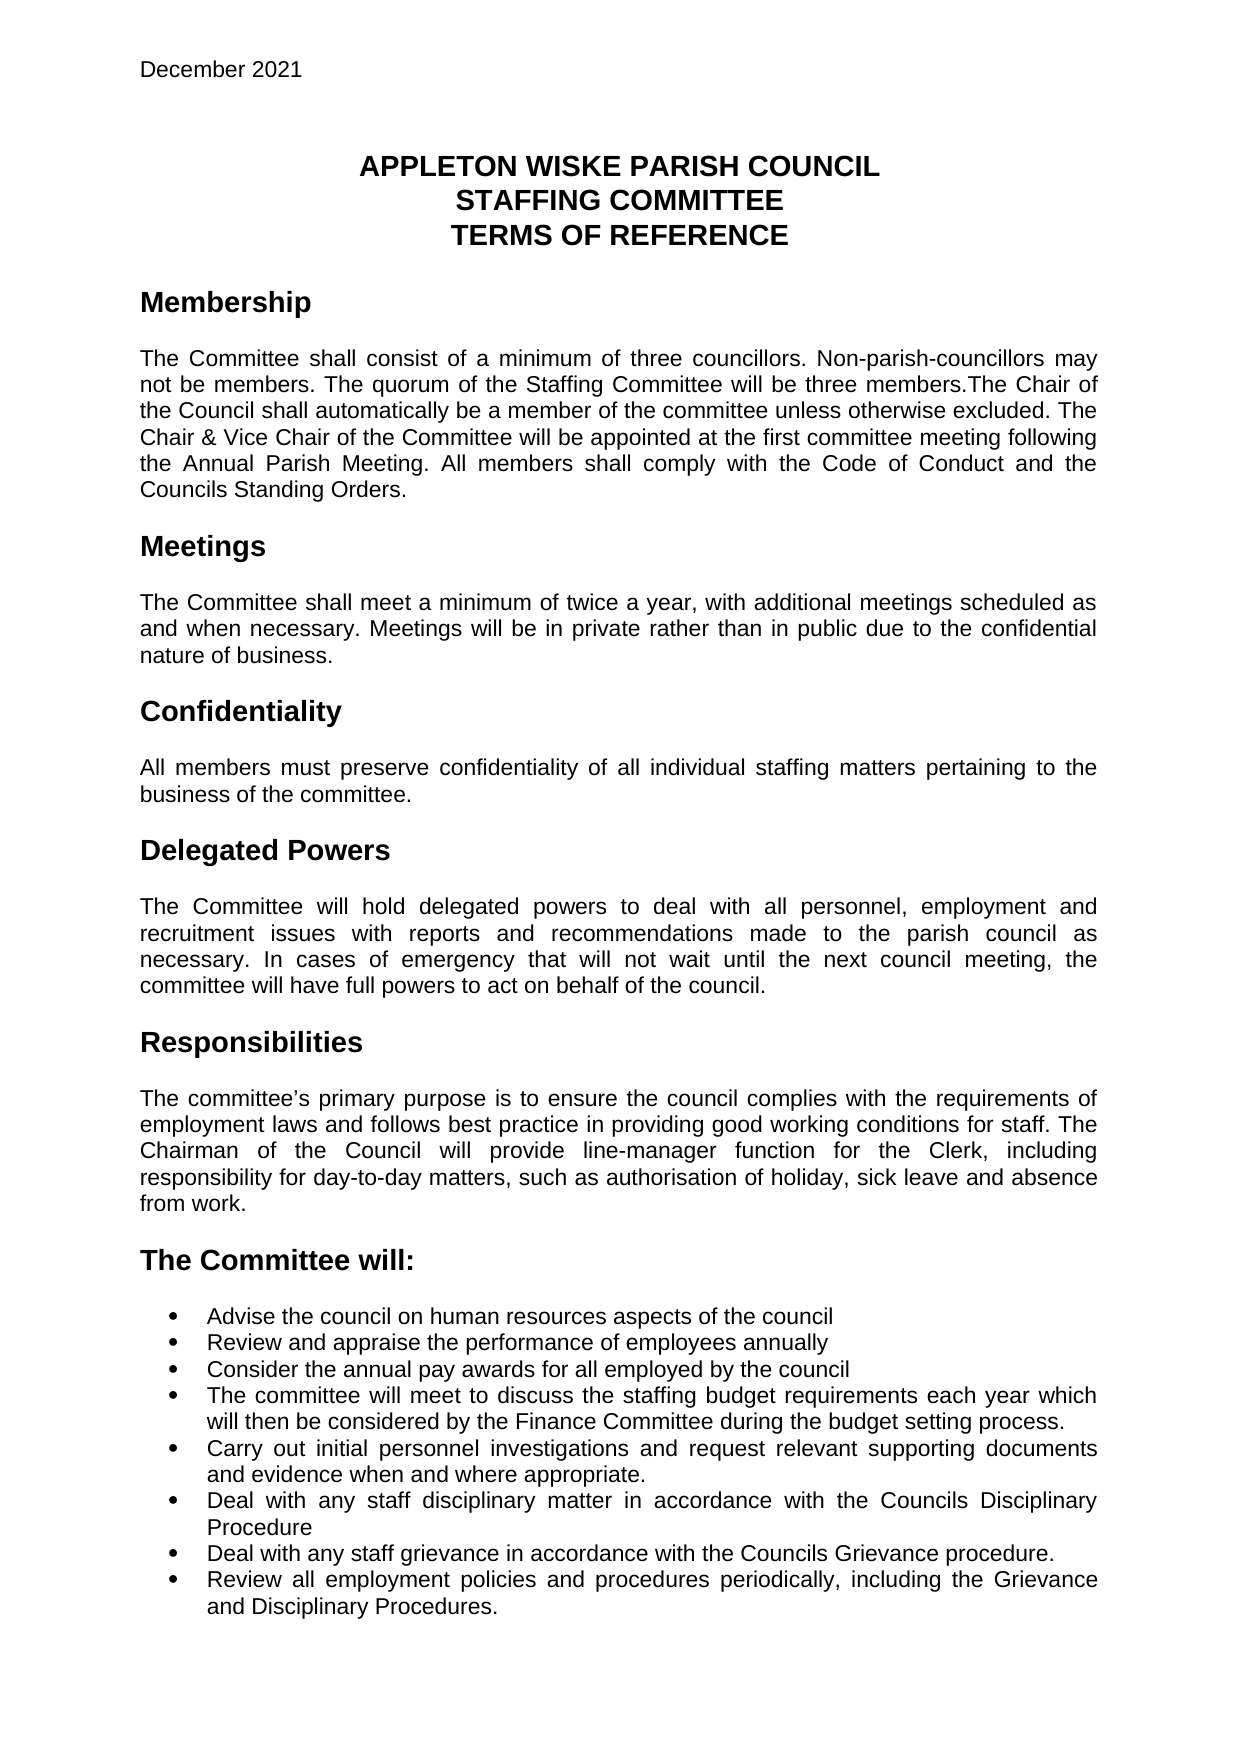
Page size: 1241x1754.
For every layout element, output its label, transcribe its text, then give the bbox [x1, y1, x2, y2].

list Consider the annual pay awards for all employed by the council [169, 1356, 1098, 1382]
subtitle Confidentiality [140, 694, 1098, 728]
text The Committee will hold delegated powers to deal with all personnel, employment and recruitment issues with reports and recommendations made to the parish council as necessary. In cases of emergency that will not wait until the next council meeting, the committee will have full powers to act on behalf of the council. [139, 893, 1098, 998]
title APPLETON WISKE PARISH COUNCIL [148, 149, 1091, 182]
subtitle Responsibilities [140, 1025, 1098, 1058]
title STAFFING COMMITTEE [148, 183, 1091, 217]
subtitle Membership [140, 284, 1098, 318]
list Review all employment policies and procedures periodically, including the Grievance and Disciplinary Procedures. [169, 1566, 1098, 1619]
list Review and appraise the performance of employees annually [169, 1329, 1098, 1356]
text The committee’s primary purpose is to ensure the council complies with the requirements of employment laws and follows best practice in providing good working conditions for staff. The Chairman of the Council will provide line-manager function for the Clerk, including responsibility for day-to-day matters, such as authorisation of holiday, sick leave and absence from work. [139, 1085, 1098, 1217]
list The committee will meet to discuss the staffing budget requirements each year which will then be considered by the Finance Committee during the budget setting process. [169, 1382, 1098, 1434]
list Advise the council on human resources aspects of the council [169, 1303, 1098, 1329]
list Carry out initial personnel investigations and request relevant supporting documents and evidence when and where appropriate. [169, 1434, 1098, 1487]
subtitle Delegated Powers [140, 833, 1098, 867]
text The Committee shall meet a minimum of twice a year, with additional meetings scheduled as and when necessary. Meetings will be in private rather than in public due to the confidential nature of business. [139, 589, 1098, 668]
subtitle The Committee will: [140, 1243, 1098, 1276]
title TERMS OF REFERENCE [148, 217, 1091, 251]
subtitle Meetings [140, 529, 1098, 562]
list Deal with any staff grievance in accordance with the Councils Grievance procedure. [169, 1540, 1098, 1566]
text All members must preserve confidentiality of all individual staffing matters pertaining to the business of the committee. [139, 754, 1098, 807]
list Deal with any staff disciplinary matter in accordance with the Councils Disciplinary Procedure [169, 1487, 1098, 1540]
text The Committee shall consist of a minimum of three councillors. Non-parish-councillors may not be members. The quorum of the Staffing Committee will be three members.The Chair of the Council shall automatically be a member of the committee unless otherwise excluded. The Chair & Vice Chair of the Committee will be appointed at the first committee meeting following the Annual Parish Meeting. All members shall comply with the Code of Conduct and the Councils Standing Orders. [139, 344, 1098, 503]
